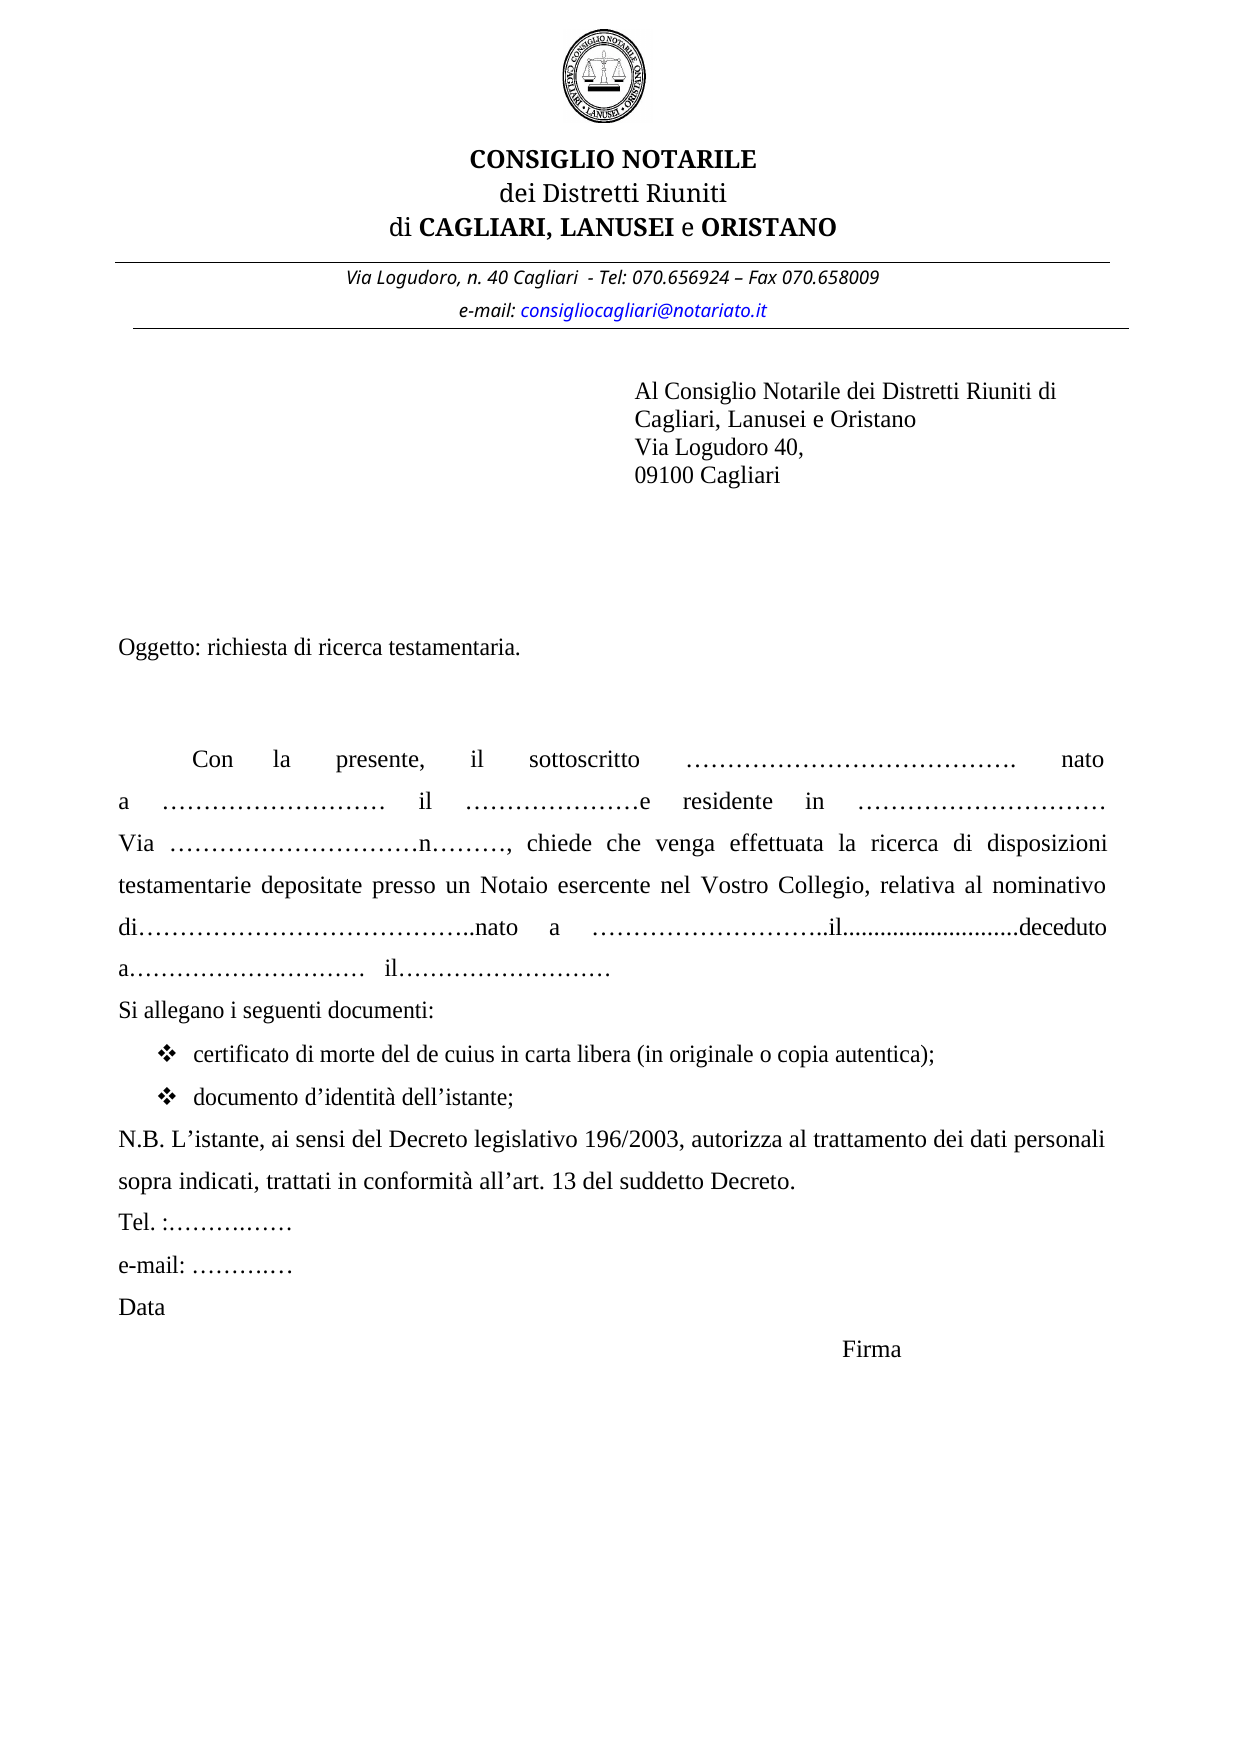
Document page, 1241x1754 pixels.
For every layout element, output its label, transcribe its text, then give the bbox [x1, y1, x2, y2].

text Si allegano i seguenti documenti: [118, 996, 1121, 1024]
text e-mail: consigliocagliari@notariato.it [301, 297, 924, 323]
picture [562, 29, 653, 123]
subtitle CONSIGLIO NOTARILE [301, 142, 924, 176]
subtitle di CAGLIARI, LANUSEI e ORISTANO [301, 210, 925, 244]
text Al Consiglio Notarile dei Distretti Riuniti di Cagliari, Lanusei e Oristano [634, 377, 1121, 433]
text 09100 Cagliari [634, 461, 954, 489]
list documento d’identità dell’istante; [156, 1082, 1121, 1111]
text Con la presente, il sottoscritto …………………………………. nato a ……………………… il …………………e residente in ………………………… [118, 744, 1108, 815]
text Via Logudoro, n. 40 Cagliari - Tel: 070.656924 – Fax 070.658009 [301, 264, 924, 290]
text Data [118, 1292, 1121, 1321]
text Via Logudoro 40, [634, 433, 954, 461]
text Oggetto: richiesta di ricerca testamentaria. [118, 632, 1121, 661]
text e-mail: ……….… [118, 1250, 1121, 1278]
text N.B. L’istante, ai sensi del Decreto legislativo 196/2003, autorizza al trattamento dei dati personali sopra indicati, trattati in conformità all’art. 13 del suddetto Decreto. [118, 1124, 1107, 1194]
list certificato di morte del de cuius in carta libera (in originale o copia autentica); [156, 1039, 1121, 1067]
text dei Distretti Riuniti [301, 176, 925, 210]
text Firma [104, 1334, 1108, 1363]
text Tel. :……….…… [118, 1208, 1121, 1236]
text Via …………………………n………, chiede che venga effettuata la ricerca di disposizioni testamentarie depositate presso un Notaio esercente nel Vostro Collegio, relativa al nominativo di…………………………………..nato a ………………………..il deceduto [118, 828, 1108, 941]
text a………………………… il……………………… [118, 954, 1121, 982]
